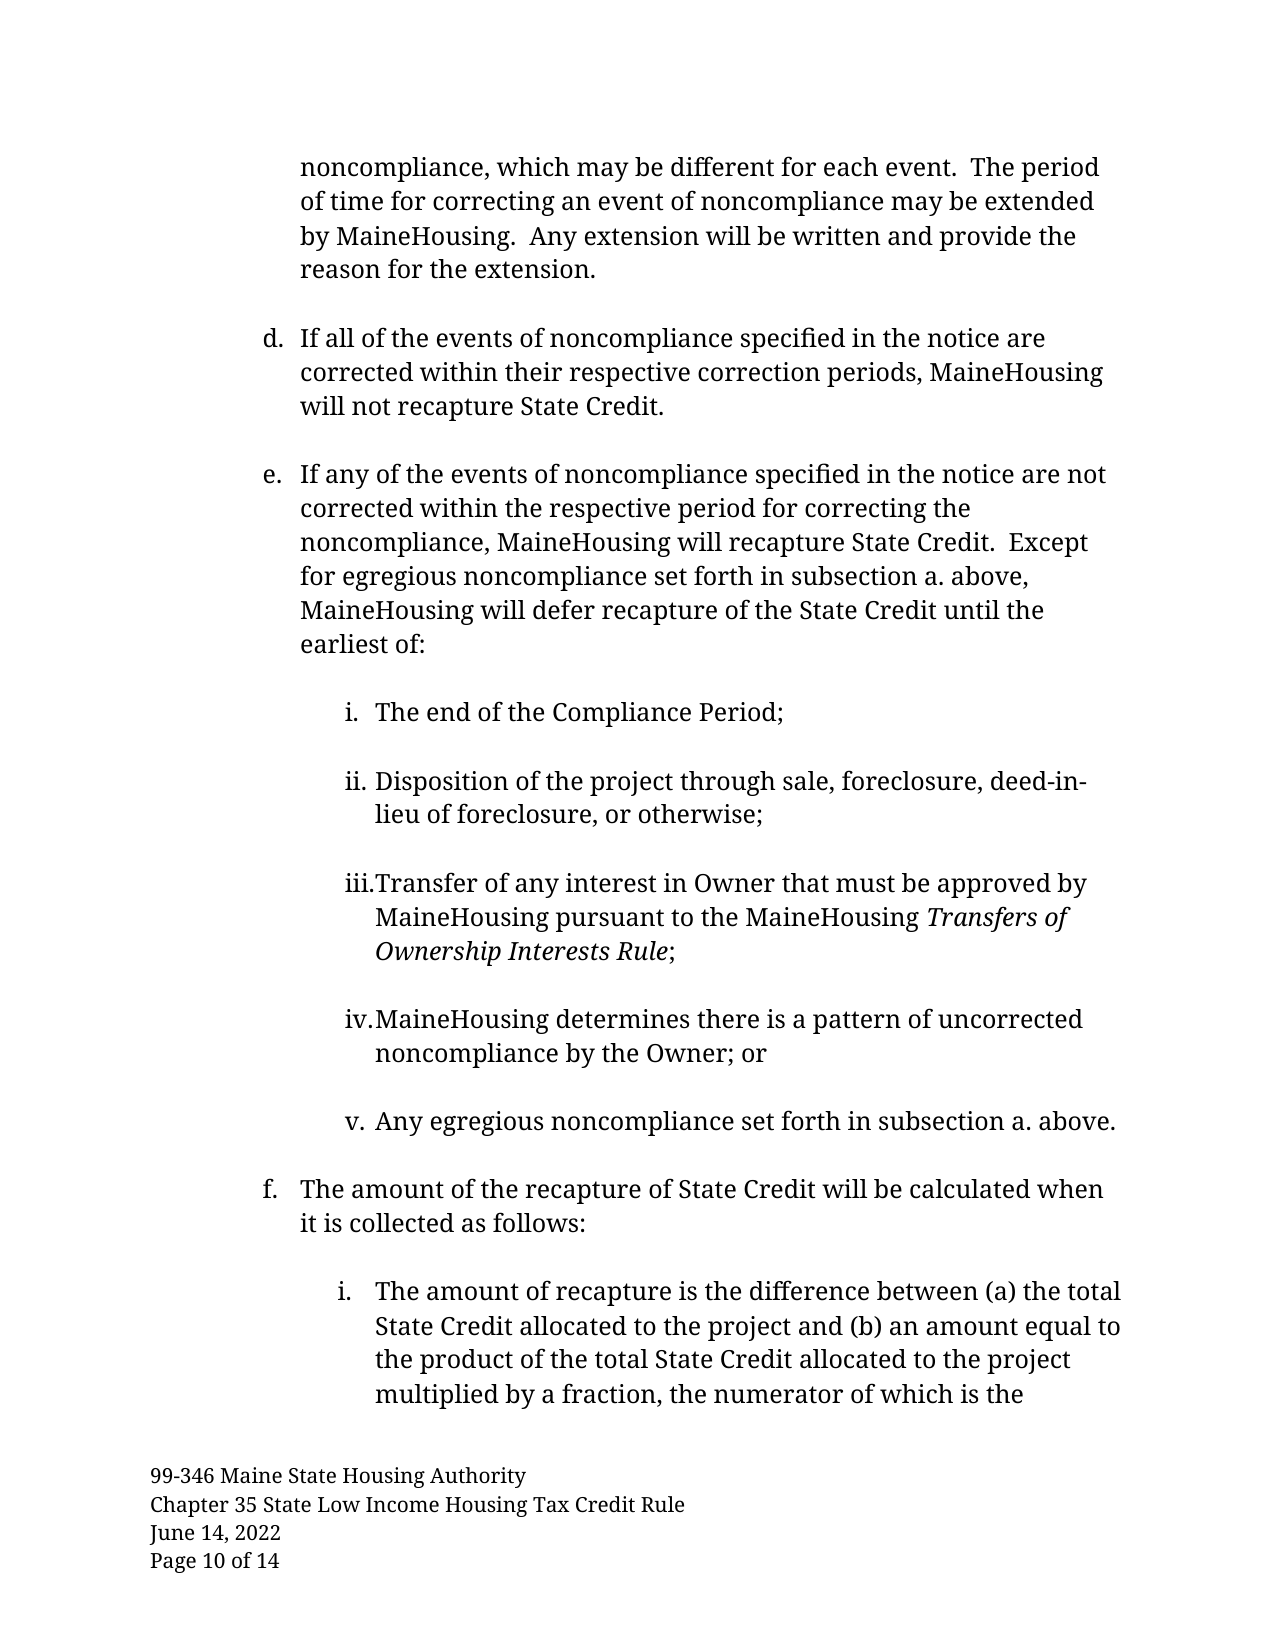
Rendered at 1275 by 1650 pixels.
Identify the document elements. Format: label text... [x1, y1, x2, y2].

list MaineHousing determines there is a pattern of uncorrected noncompliance by the Owner; or [344, 1002, 1125, 1104]
list Any egregious noncompliance set forth in subsection a. above. [344, 1104, 1125, 1172]
list Disposition of the project through sale, foreclosure, deed-in-lieu of foreclosure, or otherwise; [344, 763, 1125, 865]
list The amount of the recapture of State Credit will be calculated when it is collected as follows: [262, 1172, 1125, 1274]
list If any of the events of noncompliance specified in the notice are not corrected within the respective period for correcting the noncompliance, MaineHousing will recapture State Credit. Except for egregious noncompliance set forth in subsection a. above, MaineHousing will defer recapture of the State Credit until the earliest of: [262, 457, 1125, 695]
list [262, 150, 1125, 320]
list If all of the events of noncompliance specified in the notice are corrected within their respective correction periods, MaineHousing will not recapture State Credit. [262, 320, 1125, 457]
list The end of the Compliance Period; [344, 695, 1125, 763]
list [337, 1274, 1125, 1410]
list Transfer of any interest in Owner that must be approved by MaineHousing pursuant to the MaineHousing Transfers of Ownership Interests Rule; [344, 865, 1125, 1002]
